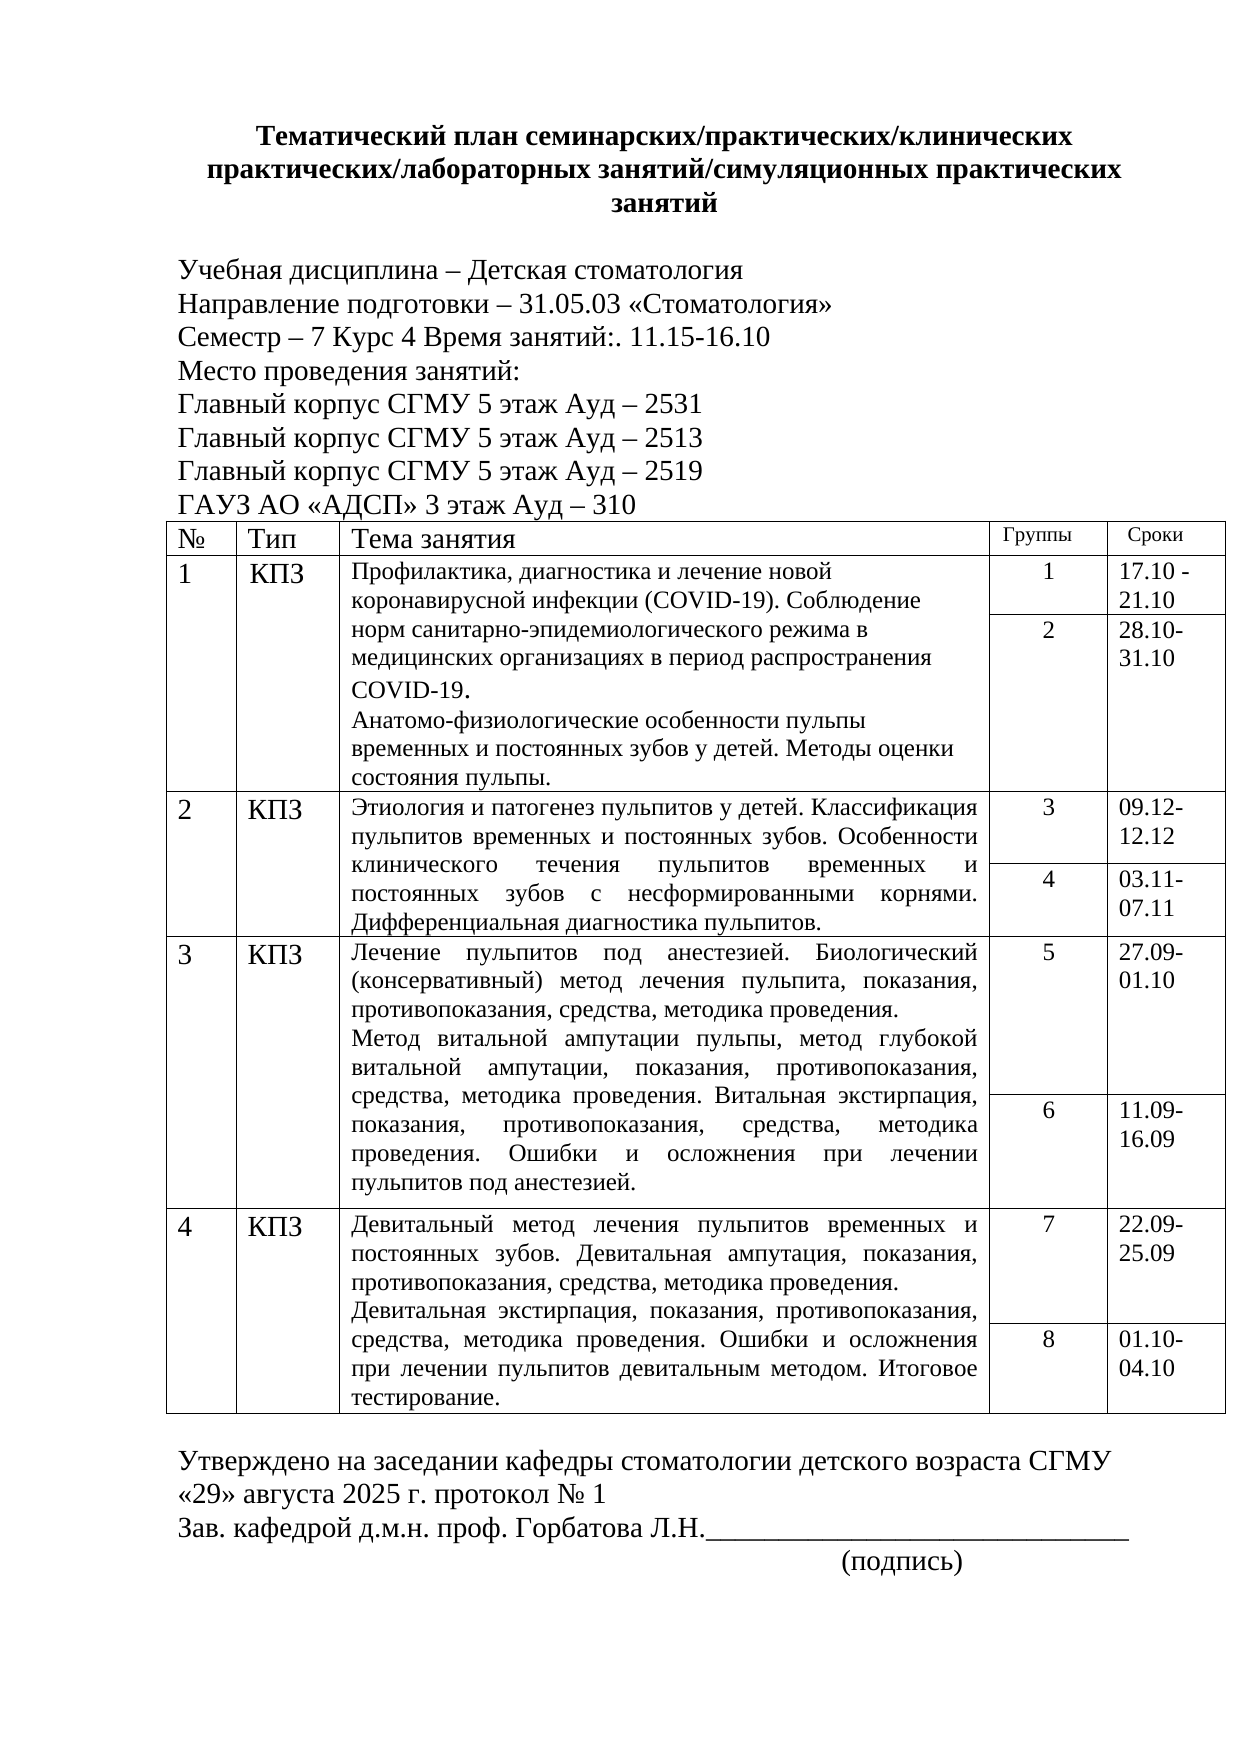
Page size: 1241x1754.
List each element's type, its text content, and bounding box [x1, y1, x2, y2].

table_cell 2 [167, 792, 236, 936]
table_header Тема занятия [340, 522, 989, 555]
table_cell 1 [990, 556, 1107, 614]
table_header Сроки [1108, 522, 1225, 555]
text (подпись) [767, 1543, 1152, 1577]
table_cell 2 [990, 615, 1107, 791]
text Учебная дисциплина – Детская стоматология [177, 252, 1152, 286]
text Утверждено на заседании кафедры стоматологии детского возраста СГМУ [177, 1443, 1152, 1476]
table_cell 8 [990, 1324, 1107, 1413]
table_cell Лечение пульпитов под анестезией. Биологический (консервативный) метод лечения пульпита, показания, противопоказания, средства, методика проведения. Метод витальной ампутации пульпы, метод глубокой витальной ампутации, показания, противопоказания, средства, методика проведения. Витальная экстирпация, показания, противопоказания, средства, методика проведения. Ошибки и осложнения при лечении пульпитов под анестезией. [340, 937, 989, 1208]
table_cell 27.09-01.10 [1108, 937, 1225, 1094]
table_cell КПЗ [237, 937, 339, 1208]
table_cell 28.10-31.10 [1108, 615, 1225, 791]
table_cell 4 [167, 1209, 236, 1413]
table_cell 7 [990, 1209, 1107, 1323]
table_cell 09.12-12.12 [1108, 792, 1225, 863]
table_cell КПЗ [237, 792, 339, 936]
table_cell 22.09-25.09 [1108, 1209, 1225, 1323]
table_cell Профилактика, диагностика и лечение новой коронавирусной инфекции (COVID-19). Соблюдение норм санитарно-эпидемиологического режима в медицинских организациях в период распространения COVID-19. Анатомо-физиологические особенности пульпы временных и постоянных зубов у детей. Методы оценки состояния пульпы. [340, 556, 989, 791]
table_cell 3 [167, 937, 236, 1208]
table_cell 5 [990, 937, 1107, 1094]
table_cell 01.10-04.10 [1108, 1324, 1225, 1413]
text «29» августа 2025 г. протокол № 1 [177, 1476, 1152, 1510]
table_cell 17.10 - 21.10 [1108, 556, 1225, 614]
table_header № [167, 522, 236, 555]
text ГАУЗ АО «АДСП» 3 этаж Ауд – 310 [177, 487, 1152, 521]
table_header Тип [237, 522, 339, 555]
text Главный корпус СГМУ 5 этаж Ауд – 2513 [177, 420, 1152, 453]
table_cell 03.11-07.11 [1108, 864, 1225, 936]
text Зав. кафедрой д.м.н. проф. Горбатова Л.Н._____________________________ [177, 1510, 1152, 1543]
text Тематический план семинарских/практических/клинических практических/лабораторных занятий/симуляционных практических занятий [177, 118, 1152, 219]
table_cell 4 [990, 864, 1107, 936]
text Семестр – 7 Курс 4 Время занятий:. 11.15-16.10 [177, 319, 1152, 353]
text Направление подготовки – 31.05.03 «Стоматология» [177, 286, 1152, 319]
table_cell Девитальный метод лечения пульпитов временных и постоянных зубов. Девитальная ампутация, показания, противопоказания, средства, методика проведения. Девитальная экстирпация, показания, противопоказания, средства, методика проведения. Ошибки и осложнения при лечении пульпитов девитальным методом. Итоговое тестирование. [340, 1209, 989, 1413]
text Место проведения занятий: [177, 353, 1152, 386]
table_cell Этиология и патогенез пульпитов у детей. Классификация пульпитов временных и постоянных зубов. Особенности клинического течения пульпитов временных и постоянных зубов с несформированными корнями. Дифференциальная диагностика пульпитов. [340, 792, 989, 936]
table_header Группы [990, 522, 1107, 555]
text Главный корпус СГМУ 5 этаж Ауд – 2531 [177, 386, 1152, 420]
table_cell 3 [990, 792, 1107, 863]
table_cell 11.09-16.09 [1108, 1095, 1225, 1208]
table_cell 6 [990, 1095, 1107, 1208]
text Главный корпус СГМУ 5 этаж Ауд – 2519 [177, 453, 1152, 487]
table_cell КПЗ [237, 556, 339, 791]
table_cell КПЗ [237, 1209, 339, 1413]
table_cell 1 [167, 556, 236, 791]
